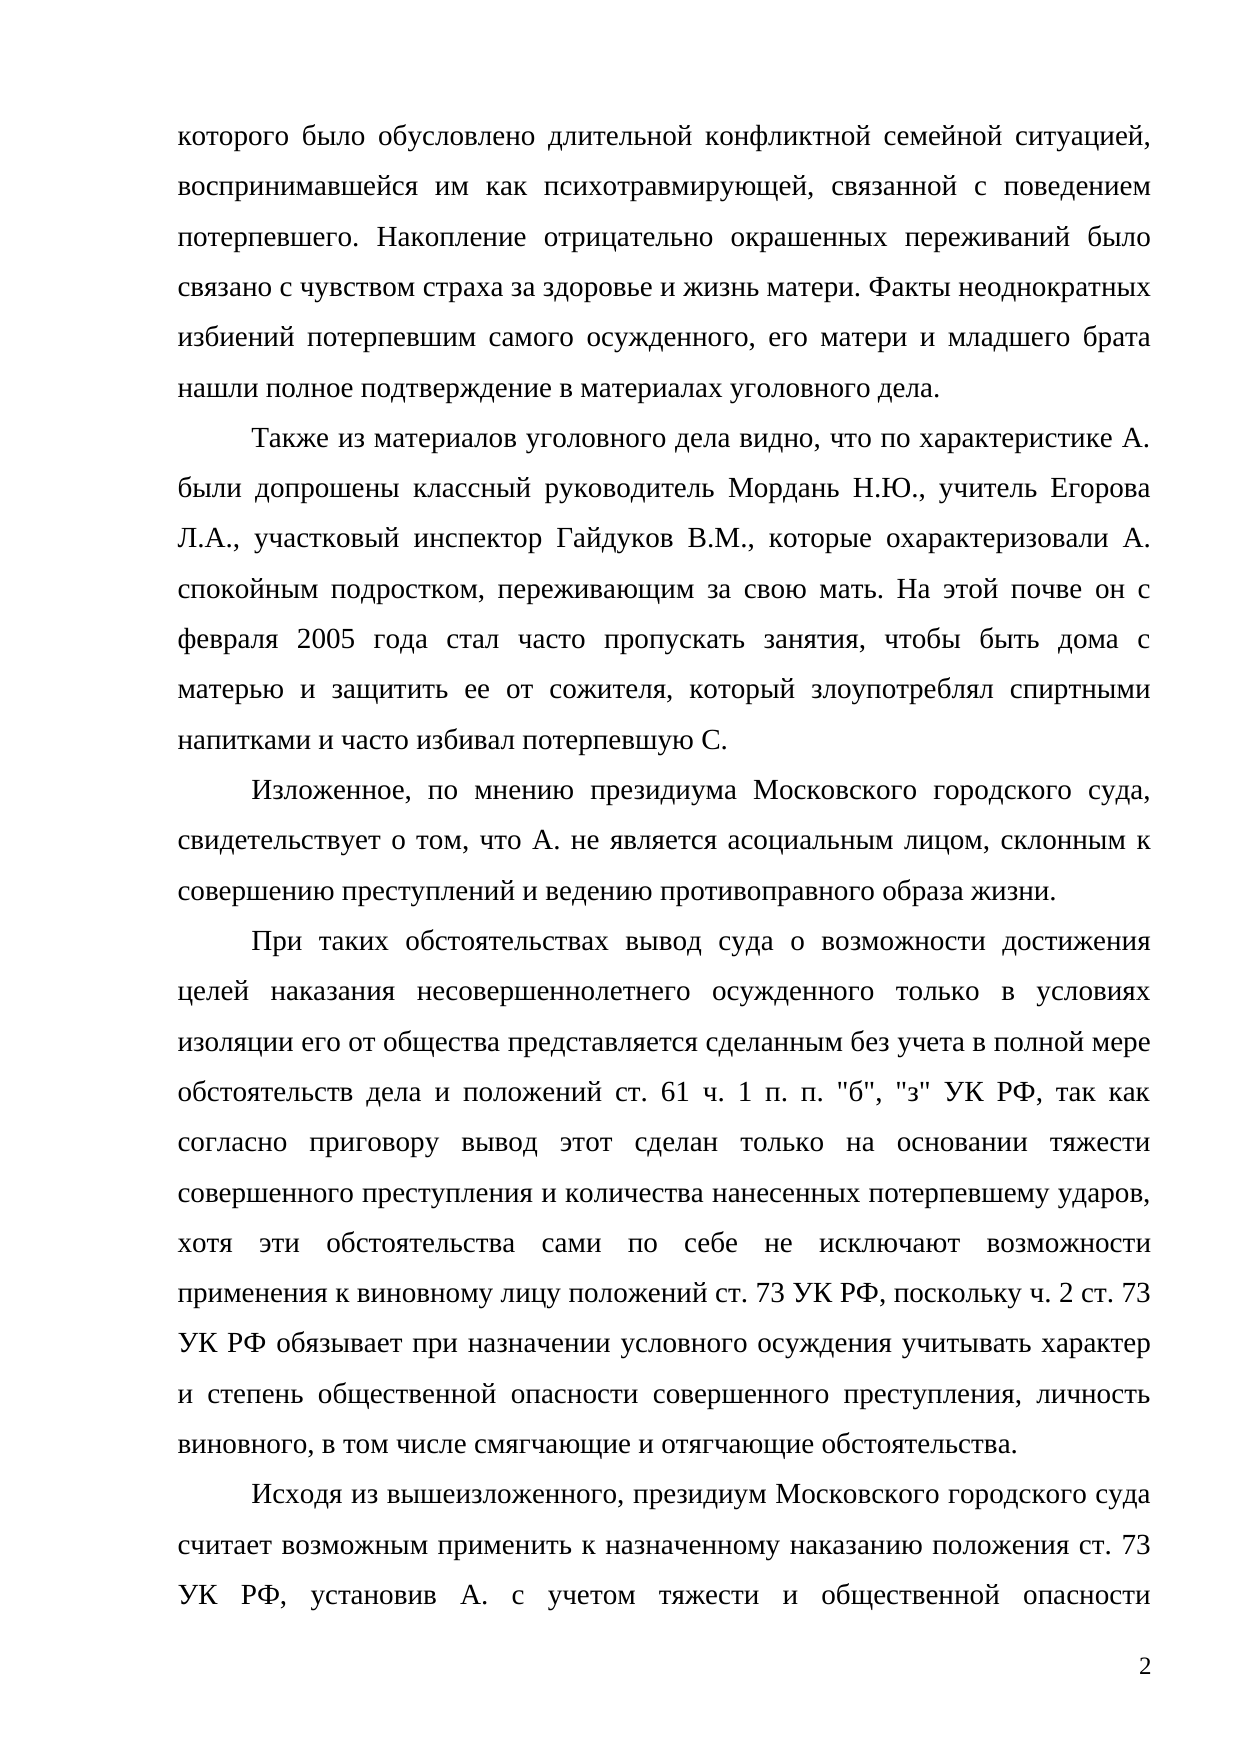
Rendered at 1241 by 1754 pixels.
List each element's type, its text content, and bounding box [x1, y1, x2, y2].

text Изложенное, по мнению президиума Московского городского суда, свидетельствует о том, что А. не является асоциальным лицом, склонным к совершению преступлений и ведению противоправного образа жизни. [177, 772, 1152, 906]
text Также из материалов уголовного дела видно, что по характеристике А. были допрошены классный руководитель Мордань Н.Ю., учитель Егорова Л.А., участковый инспектор Гайдуков В.М., которые охарактеризовали А. спокойным подростком, переживающим за свою мать. На этой почве он с февраля 2005 года стал часто пропускать занятия, чтобы быть дома с матерью и защитить ее от сожителя, который злоупотреблял спиртными напитками и часто избивал потерпевшую С. [177, 420, 1152, 755]
text При таких обстоятельствах вывод суда о возможности достижения целей наказания несовершеннолетнего осужденного только в условиях изоляции его от общества представляется сделанным без учета в полной мере обстоятельств дела и положений ст. 61 ч. 1 п. п. "б", "з" УК РФ, так как согласно приговору вывод этот сделан только на основании тяжести совершенного преступления и количества нанесенных потерпевшему ударов, хотя эти обстоятельства сами по себе не исключают возможности применения к виновному лицу положений ст. 73 УК РФ, поскольку ч. 2 ст. 73 УК РФ обязывает при назначении условного осуждения учитывать характер и степень общественной опасности совершенного преступления, личность виновного, в том числе смягчающие и отягчающие обстоятельства. [177, 923, 1152, 1460]
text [177, 1477, 1152, 1611]
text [177, 118, 1152, 403]
